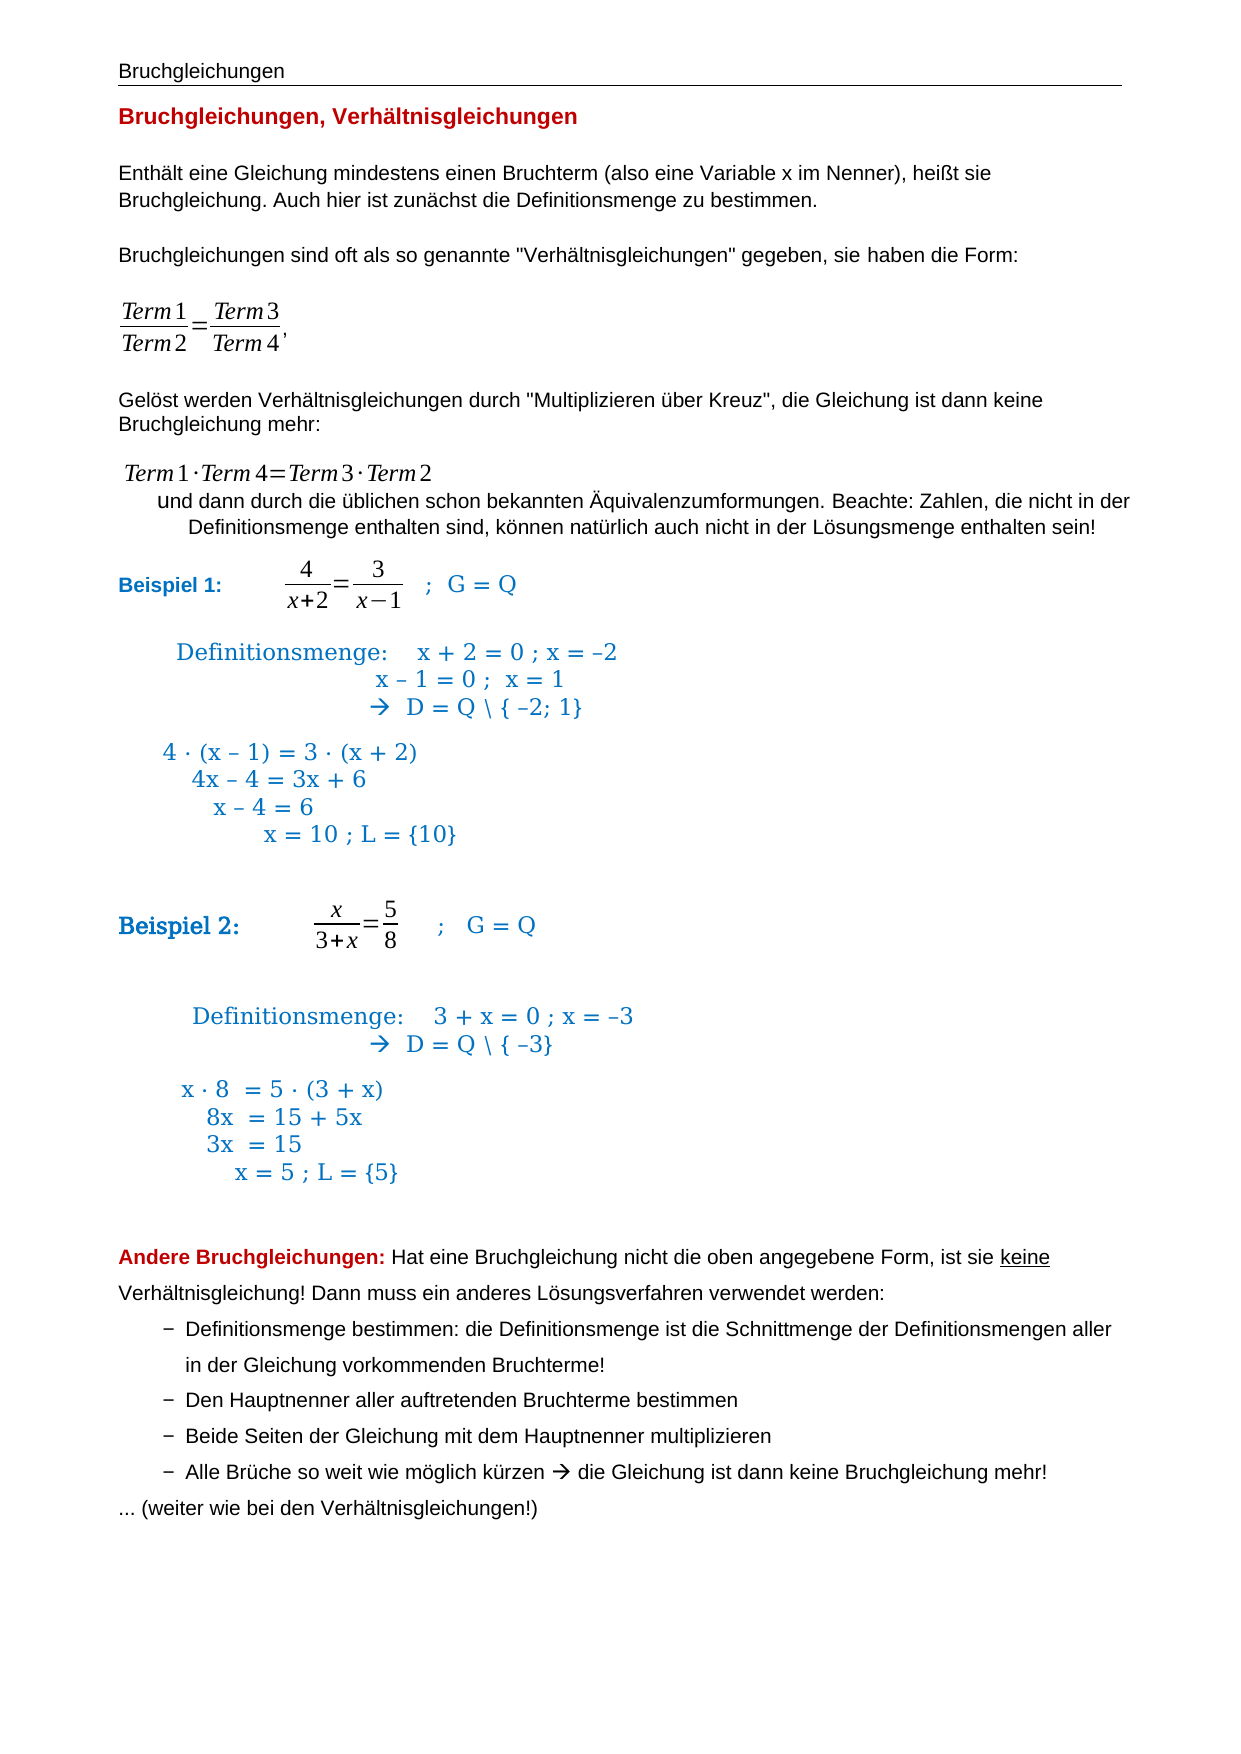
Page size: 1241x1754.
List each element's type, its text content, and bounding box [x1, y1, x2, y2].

text Bruchgleichungen [118, 59, 1122, 85]
list Definitionsmenge bestimmen: die Definitionsmenge ist die Schnittmenge der Definitionsmengen aller in der Gleichung vorkommenden Bruchterme! [162, 1316, 1122, 1376]
text Beispiel 1: ; G = Q [118, 556, 1122, 615]
text D = Q \ { –3} [266, 1029, 1122, 1057]
text Bruchgleichungen sind oft als so genannte "Verhältnisgleichungen" gegeben, sie haben die Form: [118, 243, 1122, 294]
text 8x = 15 + 5x [162, 1102, 1122, 1130]
text x · 8 = 5 · (3 + x) [162, 1057, 1122, 1102]
text x – 1 = 0 ; x = 1 [118, 665, 1122, 692]
text ... (weiter wie bei den Verhältnisgleichungen!) [118, 1496, 1122, 1544]
text Andere Bruchgleichungen: Hat eine Bruchgleichung nicht die oben angegebene Form, ist sie keine Verhältnisgleichung! Dann muss ein anderes Lösungsverfahren verwendet werden: [118, 1244, 1122, 1304]
text Definitionsmenge: 3 + x = 0 ; x = –3 [118, 1002, 1122, 1029]
text 4x – 4 = 3x + 6 [162, 765, 1122, 792]
text 4 · (x – 1) = 3 · (x + 2) [162, 720, 1122, 765]
text Definitionsmenge: x + 2 = 0 ; x = –2 [118, 637, 1122, 665]
text Bruchgleichungen, Verhältnisgleichungen Enthält eine Gleichung mindestens einen Bruchterm (also eine Variable x im Nenner), heißt sie Bruchgleichung. Auch hier ist zunächst die Definitionsmenge zu bestimmen. [118, 103, 1122, 212]
text 3x = 15 [162, 1130, 1122, 1157]
text D = Q \ { –2; 1} [266, 692, 1122, 720]
text und dann durch die üblichen schon bekannten Äquivalenzumformungen. Beachte: Zahlen, die nicht in der Definitionsmenge enthalten sind, können natürlich auch nicht in der Lösungsmenge enthalten sein! [118, 487, 1167, 539]
text Beispiel 2: ; G = Q [118, 895, 1122, 954]
list Alle Brüche so weit wie möglich kürzen die Gleichung ist dann keine Bruchgleichung mehr! [162, 1460, 1122, 1484]
list Den Hauptnenner aller auftretenden Bruchterme bestimmen [162, 1388, 1122, 1412]
text x = 10 ; L = {10} [162, 820, 1122, 847]
text Gelöst werden Verhältnisgleichungen durch "Multiplizieren über Kreuz", die Gleichung ist dann keine Bruchgleichung mehr: [118, 388, 1167, 487]
text x – 4 = 6 [162, 792, 1122, 820]
text , [118, 298, 1122, 357]
text x = 5 ; L = {5} [162, 1157, 1122, 1185]
list Beide Seiten der Gleichung mit dem Hauptnenner multiplizieren [162, 1424, 1122, 1448]
